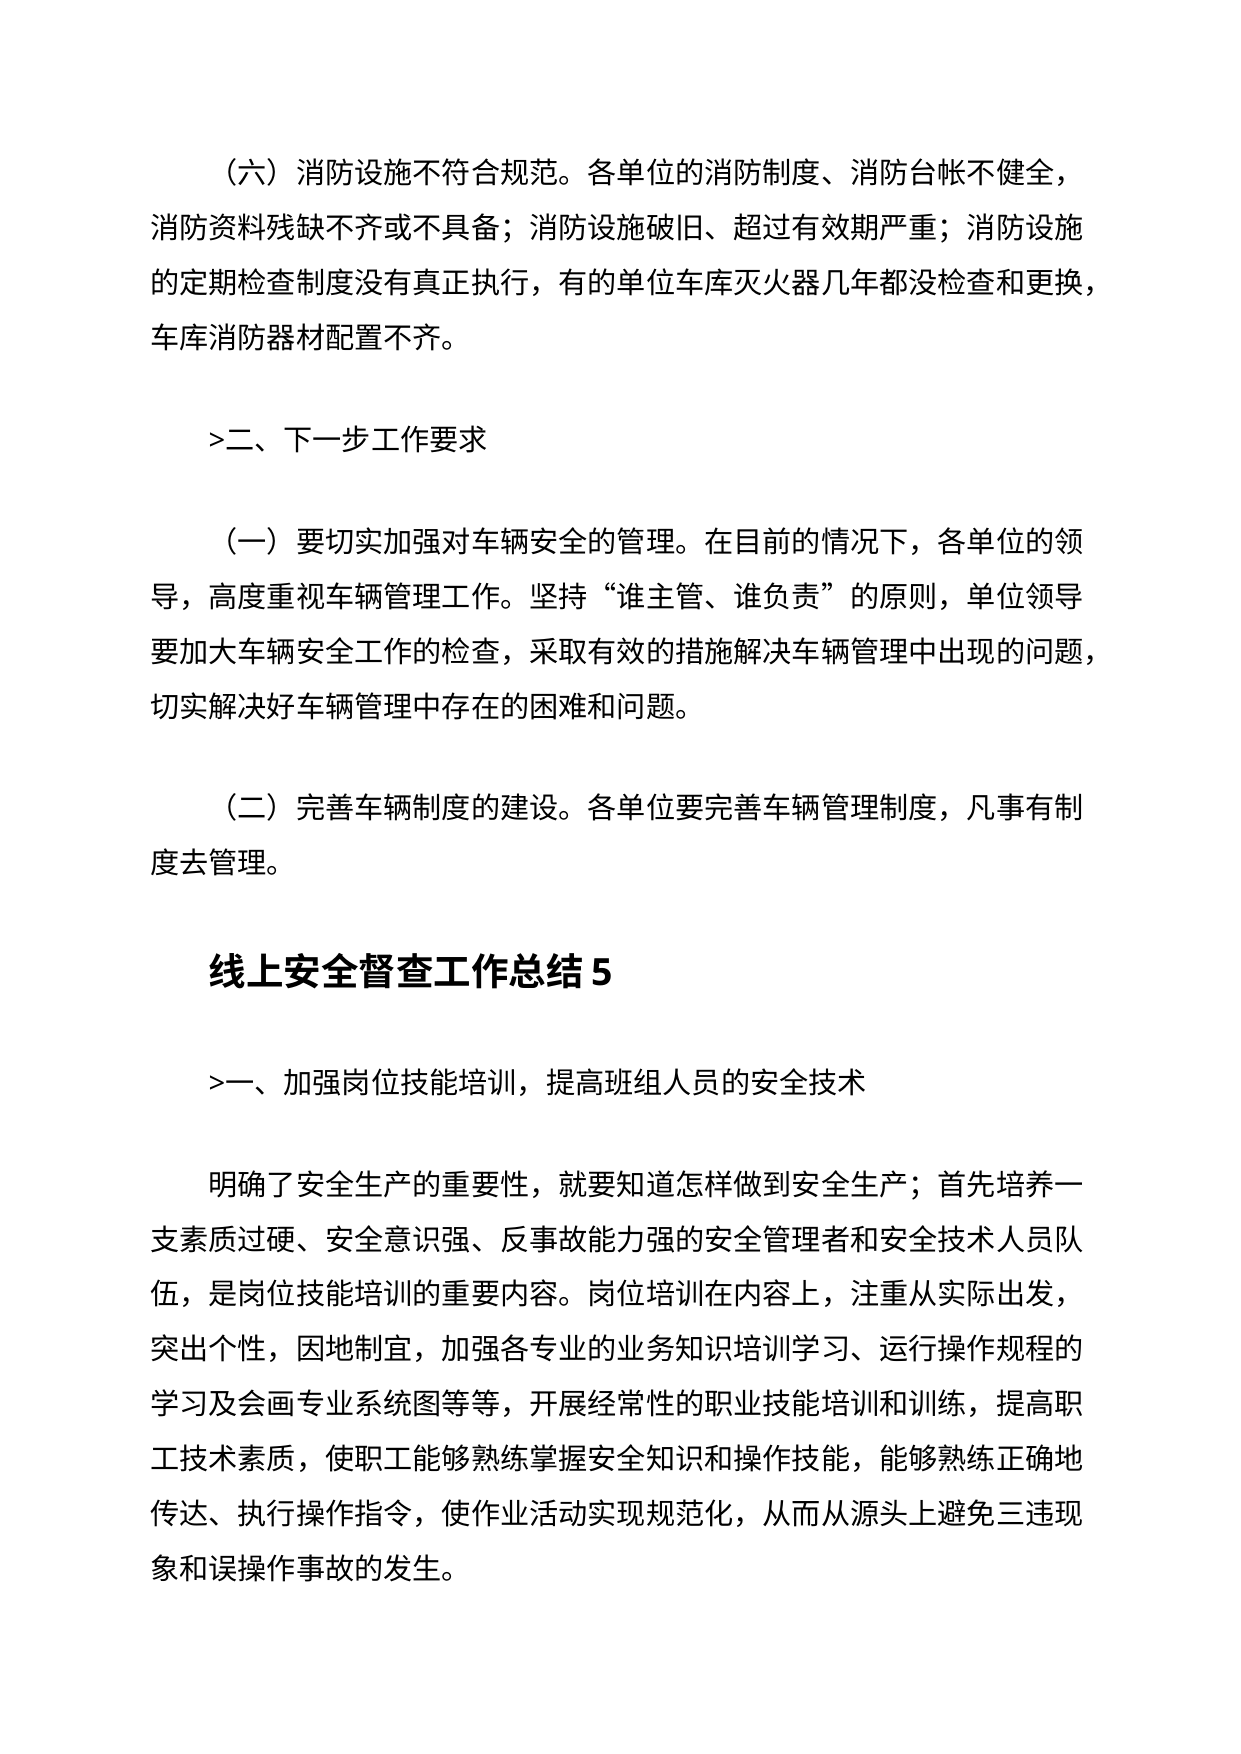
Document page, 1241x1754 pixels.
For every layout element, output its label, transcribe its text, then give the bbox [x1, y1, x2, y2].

text 线上安全督查工作总结5 [150, 942, 1090, 996]
text 明确了安全生产的重要性，就要知道怎样做到安全生产；首先培养一支素质过硬、安全意识强、反事故能力强的安全管理者和安全技术人员队伍，是岗位技能培训的重要内容。岗位培训在内容上，注重从实际出发，突出个性，因地制宜，加强各专业的业务知识培训学习、运行操作规程的学习及会画专业系统图等等，开展经常性的职业技能培训和训练，提高职工技术素质，使职工能够熟练掌握安全知识和操作技能，能够熟练正确地传达、执行操作指令，使作业活动实现规范化，从而从源头上避免三违现象和误操作事故的发生。 [150, 1161, 1090, 1588]
text >二、下一步工作要求 [150, 416, 1090, 459]
text >一、加强岗位技能培训，提高班组人员的安全技术 [150, 1059, 1090, 1102]
text （一）要切实加强对车辆安全的管理。在目前的情况下，各单位的领导，高度重视车辆管理工作。坚持“谁主管、谁负责”的原则，单位领导要加大车辆安全工作的检查，采取有效的措施解决车辆管理中出现的问题，切实解决好车辆管理中存在的困难和问题。 [150, 518, 1090, 725]
text （六）消防设施不符合规范。各单位的消防制度、消防台帐不健全，消防资料残缺不齐或不具备；消防设施破旧、超过有效期严重；消防设施的定期检查制度没有真正执行，有的单位车库灭火器几年都没检查和更换，车库消防器材配置不齐。 [150, 150, 1090, 357]
text （二）完善车辆制度的建设。各单位要完善车辆管理制度，凡事有制度去管理。 [150, 785, 1090, 882]
